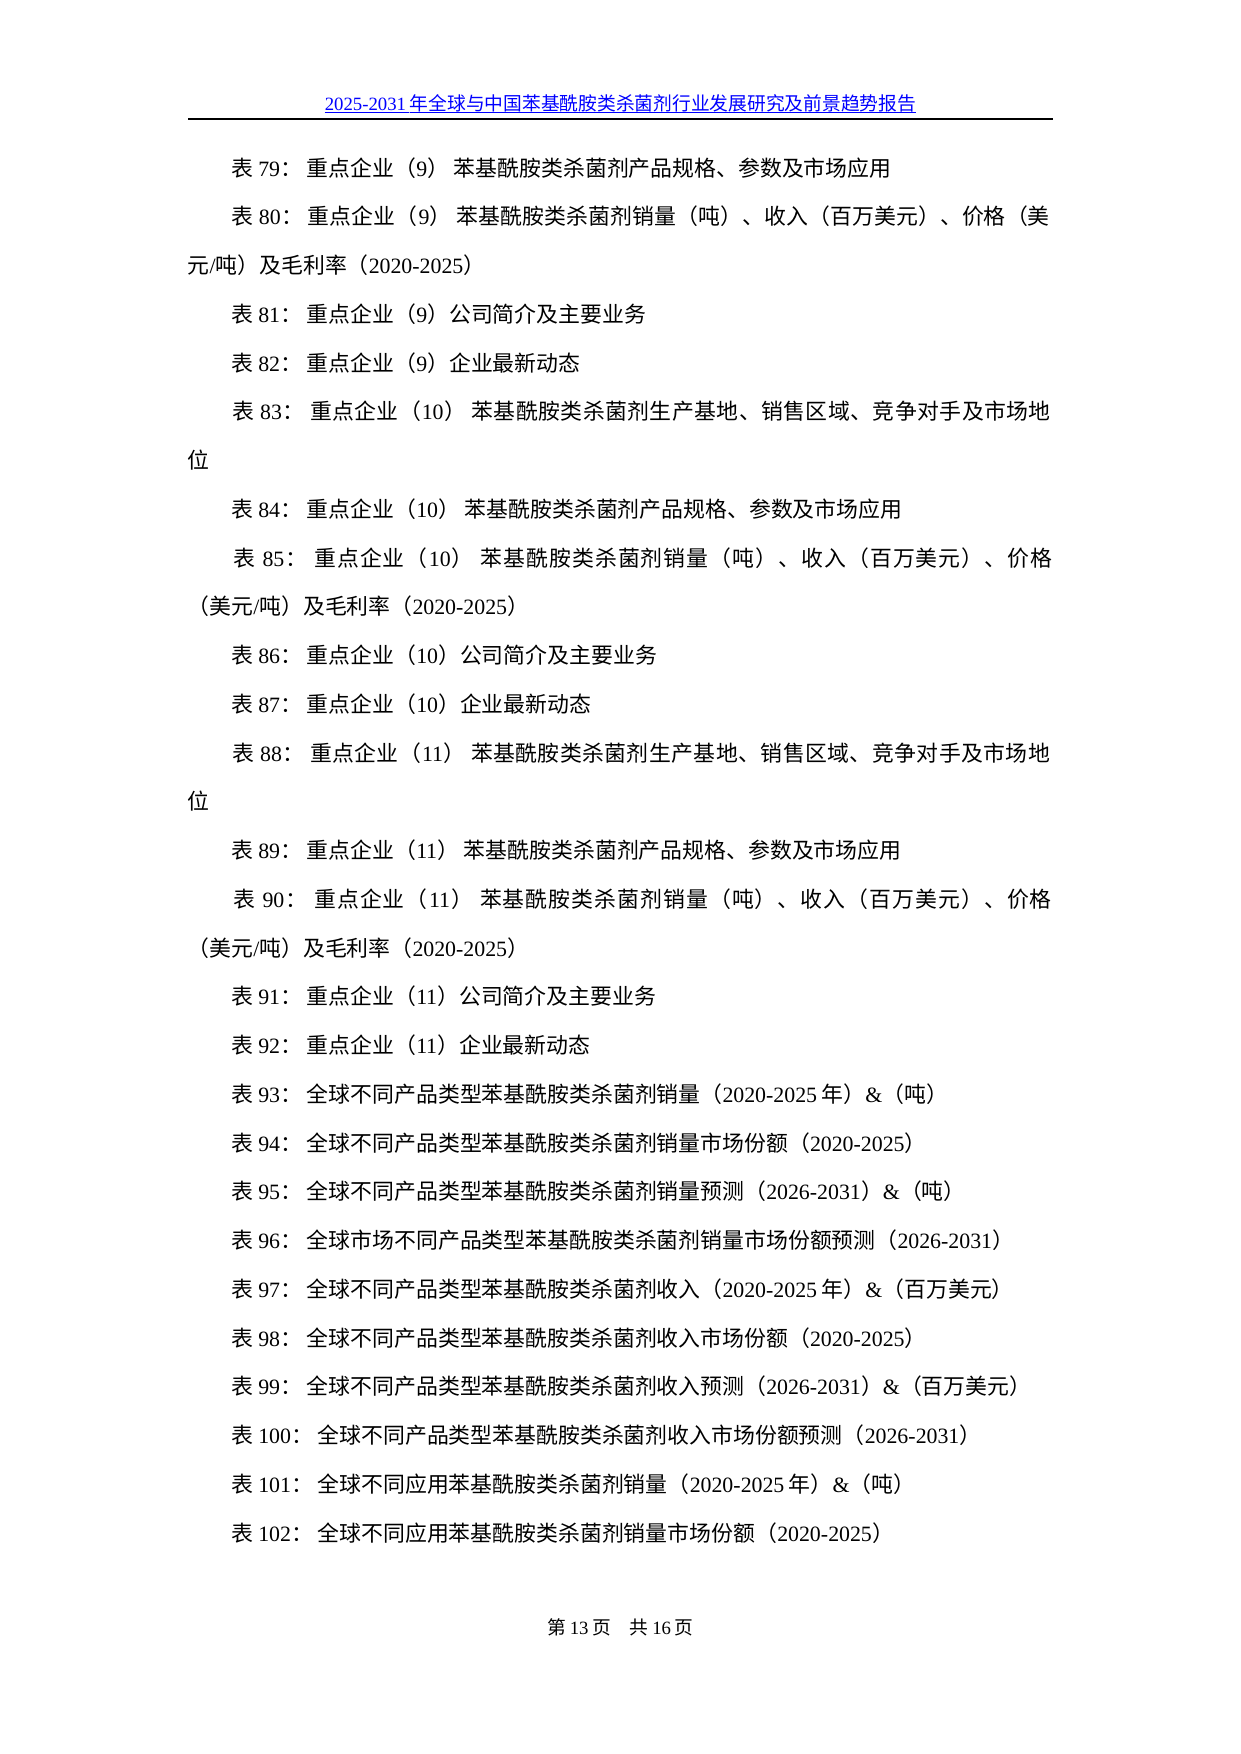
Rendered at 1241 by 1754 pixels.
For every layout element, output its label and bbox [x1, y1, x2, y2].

text [187, 150, 1053, 1548]
